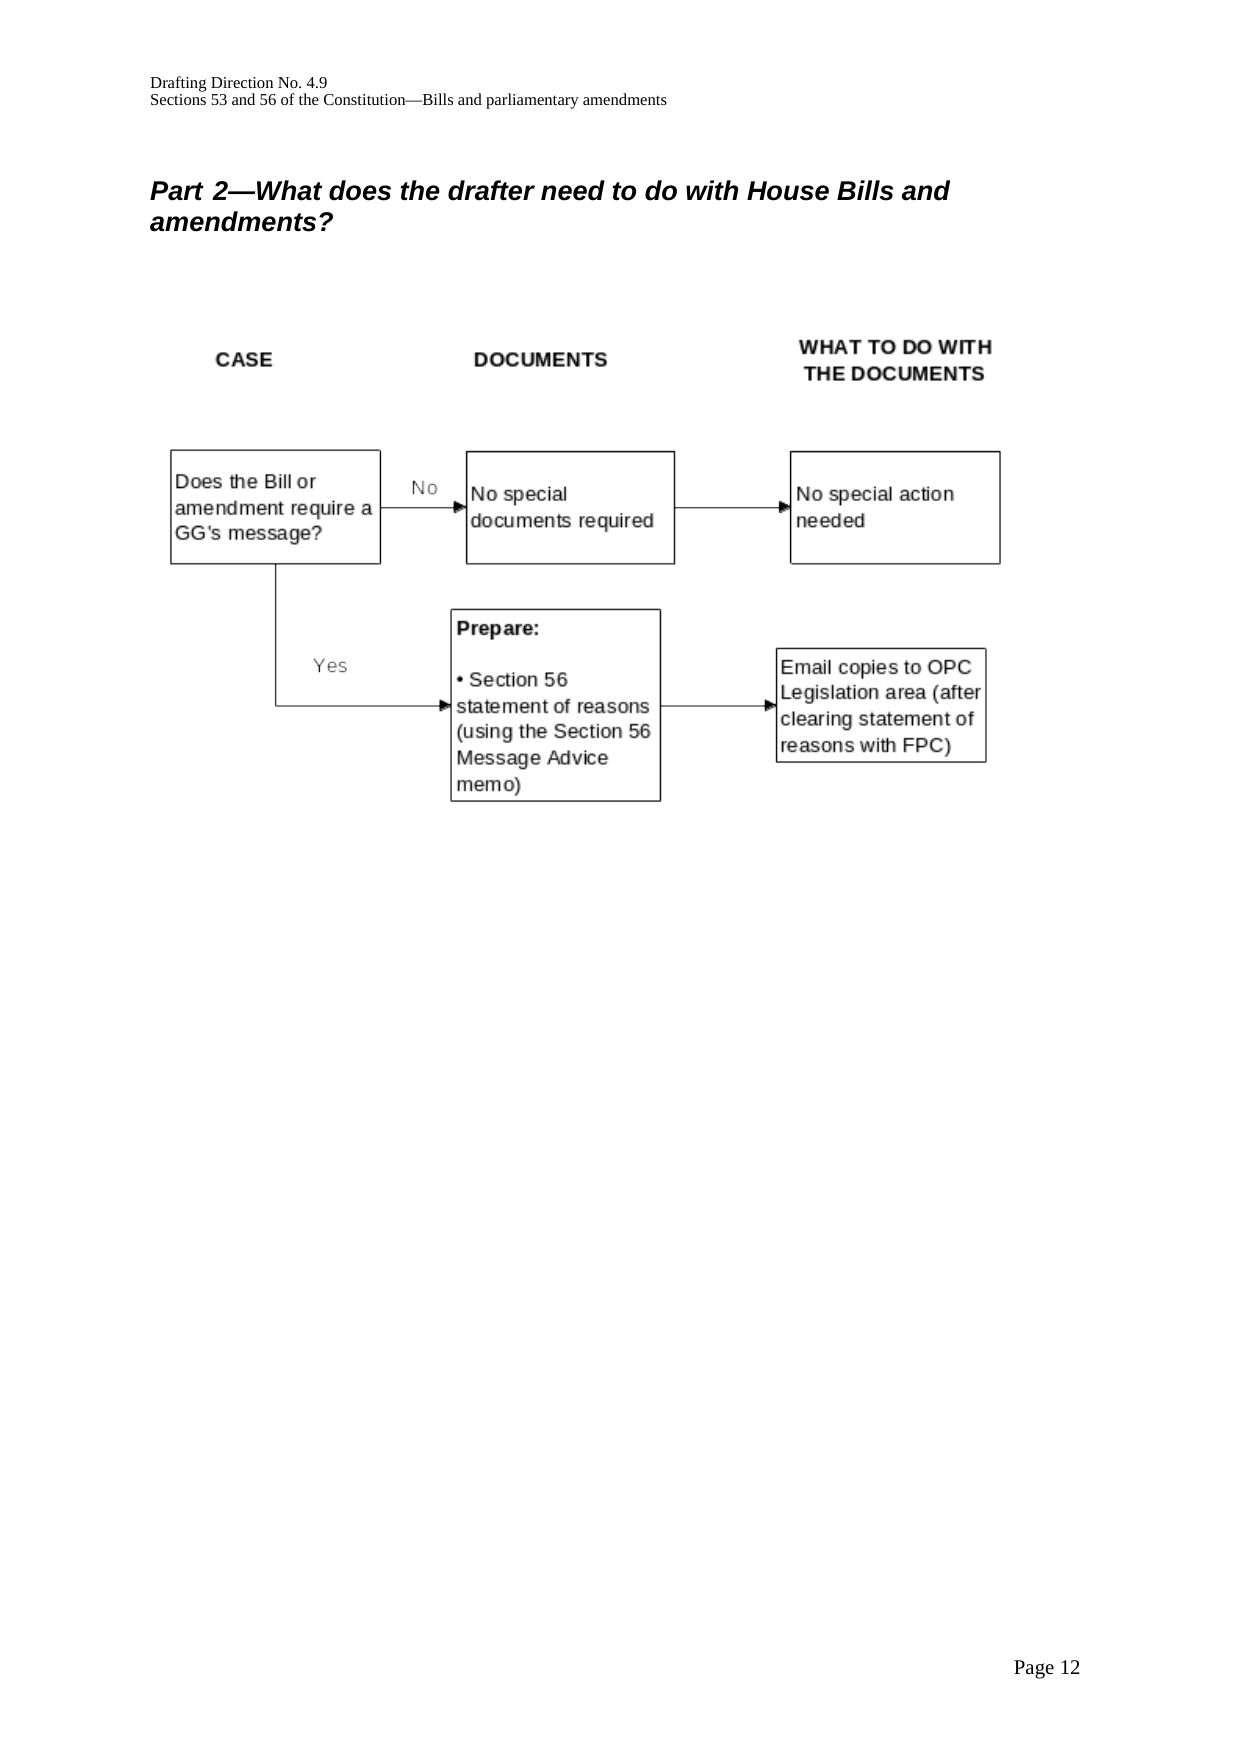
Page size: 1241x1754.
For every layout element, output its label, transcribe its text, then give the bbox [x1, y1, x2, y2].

text Part 2—What does the drafter need to do with House Bills and amendments? [150, 175, 1090, 237]
